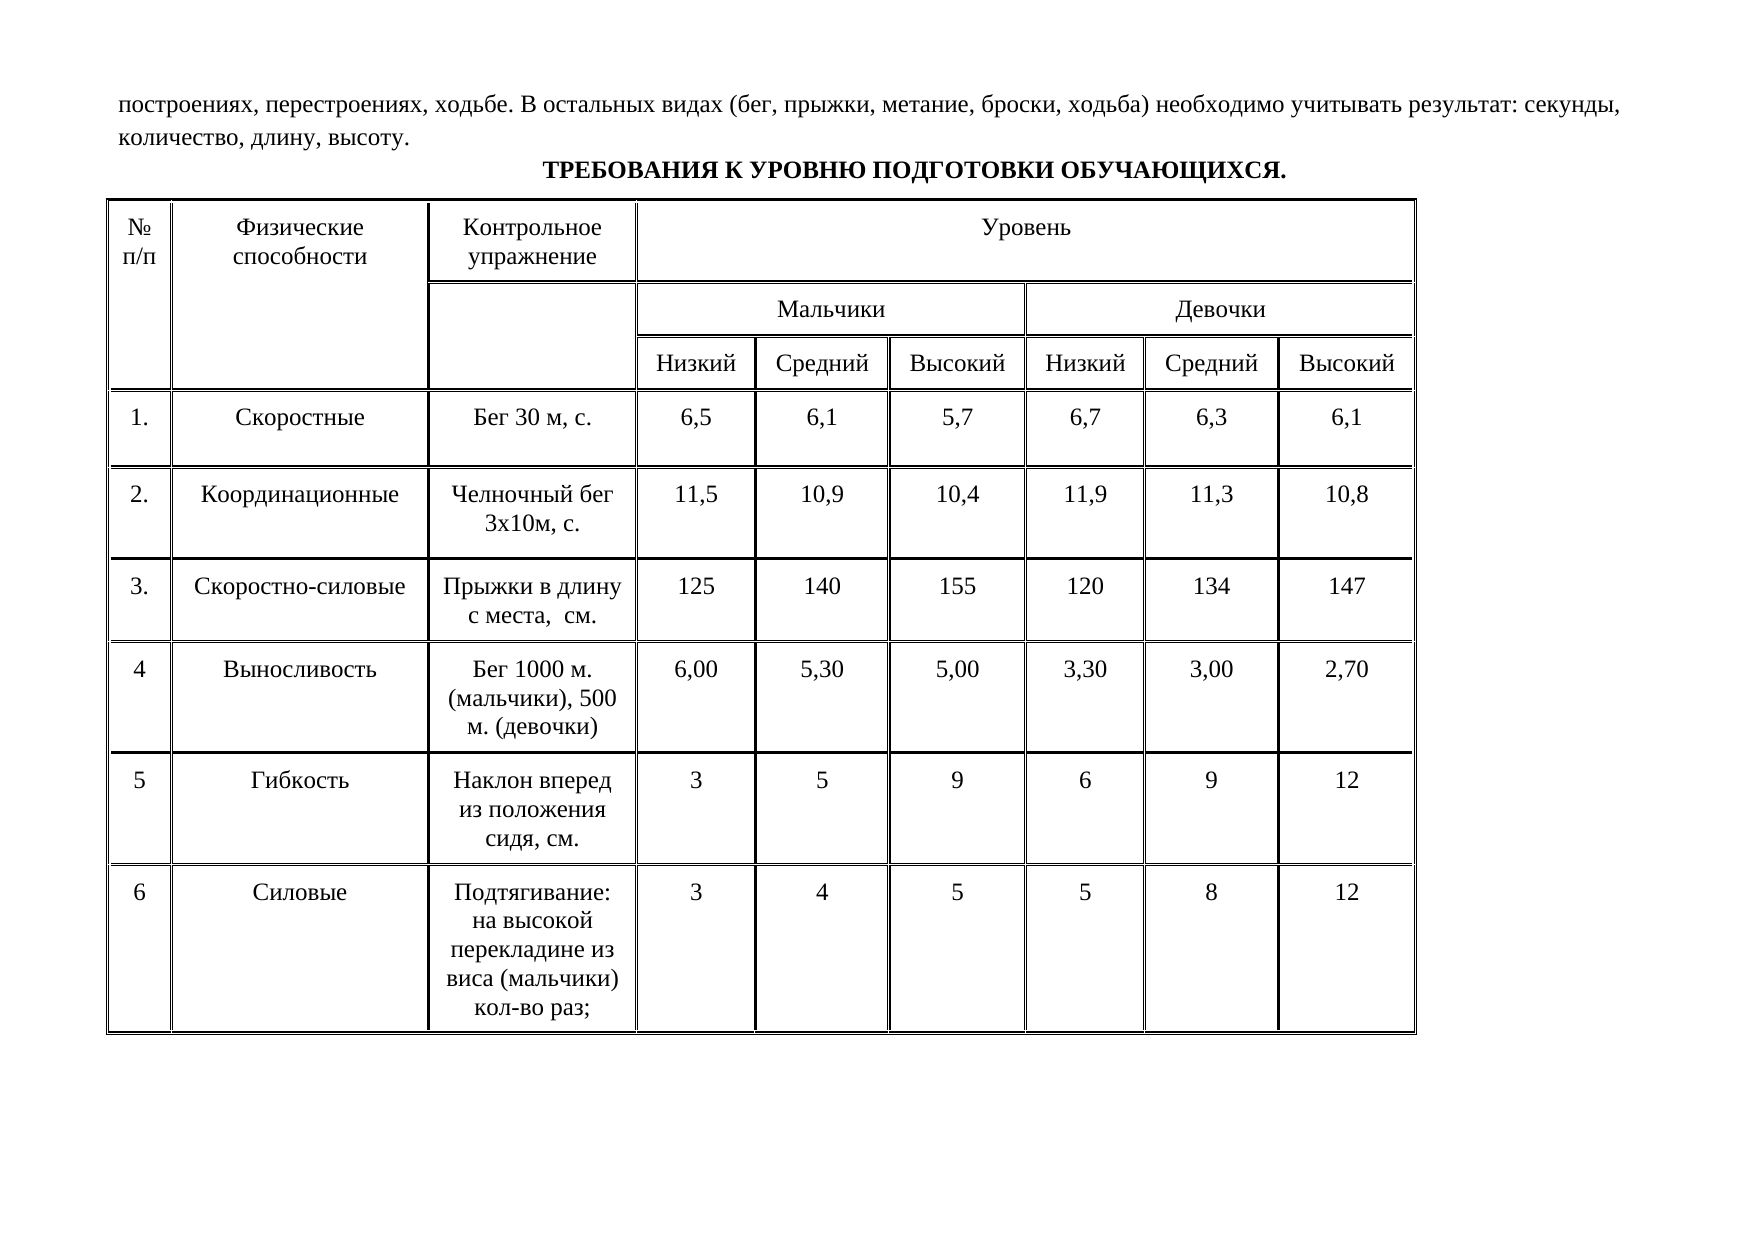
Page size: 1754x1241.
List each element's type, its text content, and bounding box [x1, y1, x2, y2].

table_cell 10,9 [757, 469, 887, 557]
table_header Физические способности [171, 201, 428, 388]
table_cell 3 [637, 866, 755, 1031]
table_cell Скоростные [173, 392, 427, 465]
table_cell 5,7 [891, 392, 1024, 465]
table_cell Бег 1000 м.(мальчики), 500 м. (девочки) [430, 643, 635, 751]
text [118, 89, 1636, 150]
table_cell 5 [1026, 866, 1144, 1031]
table_cell 3,30 [1027, 643, 1143, 751]
table_cell 3,00 [1146, 643, 1277, 751]
table_cell 10,4 [891, 469, 1024, 557]
table_cell 120 [1027, 560, 1143, 640]
table_cell 6,3 [1146, 392, 1277, 465]
table_cell Прыжки в длину с места, см. [430, 560, 635, 640]
table_cell Наклон вперед из положения сидя, см. [430, 754, 635, 862]
table_cell 6,1 [757, 392, 887, 465]
list ТРЕБОВАНИЯ К УРОВНЮ ПОДГОТОВКИ ОБУЧАЮЩИХСЯ. [193, 155, 1636, 183]
table_cell 2,70 [1278, 640, 1415, 751]
table_cell 4 [107, 640, 171, 751]
table_cell Высокий [1280, 334, 1414, 388]
table_cell 140 [757, 560, 887, 640]
table_cell 1. [109, 388, 170, 465]
table_cell Высокий [891, 338, 1024, 388]
table_cell 155 [891, 560, 1024, 640]
table_cell 6,00 [638, 643, 754, 751]
table_cell 5,00 [891, 643, 1024, 751]
table_cell 4 [755, 863, 889, 1031]
table_cell 3. [109, 557, 170, 640]
table_cell 6,1 [1280, 388, 1414, 465]
table_cell 10,8 [1280, 465, 1414, 557]
table_cell 11,5 [638, 469, 754, 557]
table_cell 12 [1280, 751, 1414, 862]
table_cell Низкий [1027, 338, 1143, 388]
table_cell 6,5 [638, 392, 754, 465]
table_cell 5 [889, 866, 1026, 1031]
table_cell Девочки [1027, 280, 1414, 334]
table_cell Гибкость [173, 754, 427, 862]
table_header № п/п [109, 201, 171, 388]
table_cell Средний [757, 338, 887, 388]
table_cell Координационные [173, 469, 427, 557]
table_cell 3 [638, 754, 754, 862]
table_cell Средний [1146, 338, 1277, 388]
table_cell Бег 30 м, с. [430, 392, 635, 465]
table_cell 125 [638, 560, 754, 640]
table_cell Скоростно-силовые [173, 560, 427, 640]
table_cell Силовые [171, 866, 428, 1031]
table_header Контрольное упражнение [428, 201, 637, 280]
table_cell Низкий [638, 338, 754, 388]
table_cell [428, 866, 637, 1031]
table_cell Мальчики [638, 284, 1024, 334]
table_cell 5 [109, 751, 170, 862]
table_cell 147 [1280, 557, 1414, 640]
table_cell 2. [109, 465, 170, 557]
table_cell Челночный бег 3x10м, с. [430, 469, 635, 557]
table_cell 5 [757, 754, 887, 862]
table_cell 9 [1146, 754, 1277, 862]
table_cell [430, 284, 635, 388]
table_cell 8 [1145, 866, 1278, 1031]
table_cell 6 [1027, 754, 1143, 862]
table_cell 12 [1278, 863, 1414, 1031]
table_cell 11,9 [1027, 469, 1143, 557]
table_cell 11,3 [1146, 469, 1277, 557]
table_cell 134 [1146, 560, 1277, 640]
table_cell 6 [109, 863, 171, 1031]
table_cell 5,30 [757, 643, 887, 751]
table_header Уровень [637, 201, 1414, 280]
table_cell 6,7 [1027, 392, 1143, 465]
table_cell 9 [891, 754, 1024, 862]
table_cell Выносливость [173, 643, 427, 751]
